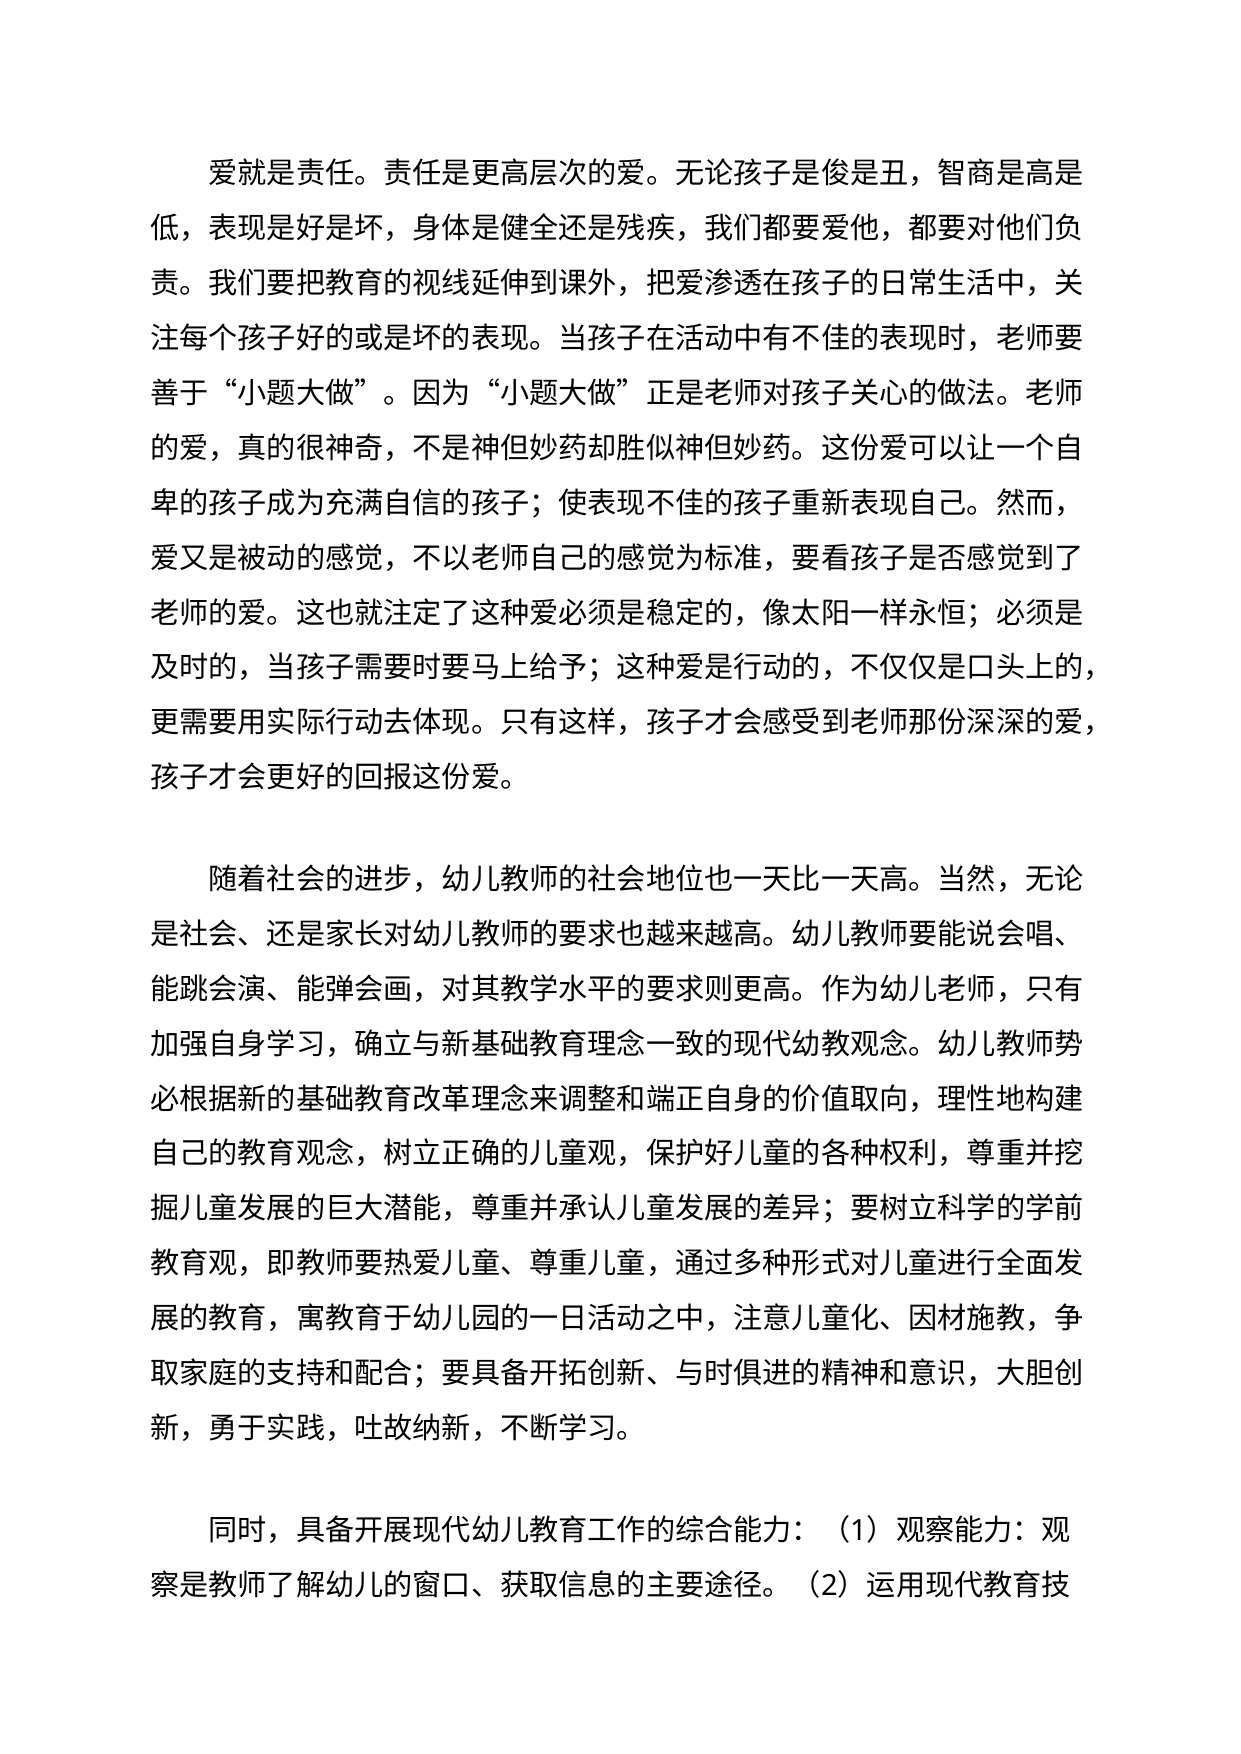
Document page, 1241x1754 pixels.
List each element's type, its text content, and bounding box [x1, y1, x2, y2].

text 随着社会的进步，幼儿教师的社会地位也一天比一天高。当然，无论是社会、还是家长对幼儿教师的要求也越来越高。幼儿教师要能说会唱、能跳会演、能弹会画，对其教学水平的要求则更高。作为幼儿老师，只有加强自身学习，确立与新基础教育理念一致的现代幼教观念。幼儿教师势必根据新的基础教育改革理念来调整和端正自身的价值取向，理性地构建自己的教育观念，树立正确的儿童观，保护好儿童的各种权利，尊重并挖掘儿童发展的巨大潜能，尊重并承认儿童发展的差异；要树立科学的学前教育观，即教师要热爱儿童、尊重儿童，通过多种形式对儿童进行全面发展的教育，寓教育于幼儿园的一日活动之中，注意儿童化、因材施教，争取家庭的支持和配合；要具备开拓创新、与时俱进的精神和意识，大胆创新，勇于实践，吐故纳新，不断学习。 [150, 856, 1090, 1447]
text 爱就是责任。责任是更高层次的爱。无论孩子是俊是丑，智商是高是低，表现是好是坏，身体是健全还是残疾，我们都要爱他，都要对他们负责。我们要把教育的视线延伸到课外，把爱渗透在孩子的日常生活中，关注每个孩子好的或是坏的表现。当孩子在活动中有不佳的表现时，老师要善于“小题大做”。因为“小题大做”正是老师对孩子关心的做法。老师的爱，真的很神奇，不是神但妙药却胜似神但妙药。这份爱可以让一个自卑的孩子成为充满自信的孩子；使表现不佳的孩子重新表现自己。然而，爱又是被动的感觉，不以老师自己的感觉为标准，要看孩子是否感觉到了老师的爱。这也就注定了这种爱必须是稳定的，像太阳一样永恒；必须是及时的，当孩子需要时要马上给予；这种爱是行动的，不仅仅是口头上的，更需要用实际行动去体现。只有这样，孩子才会感受到老师那份深深的爱，孩子才会更好的回报这份爱。 [150, 150, 1090, 796]
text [150, 1506, 1090, 1604]
